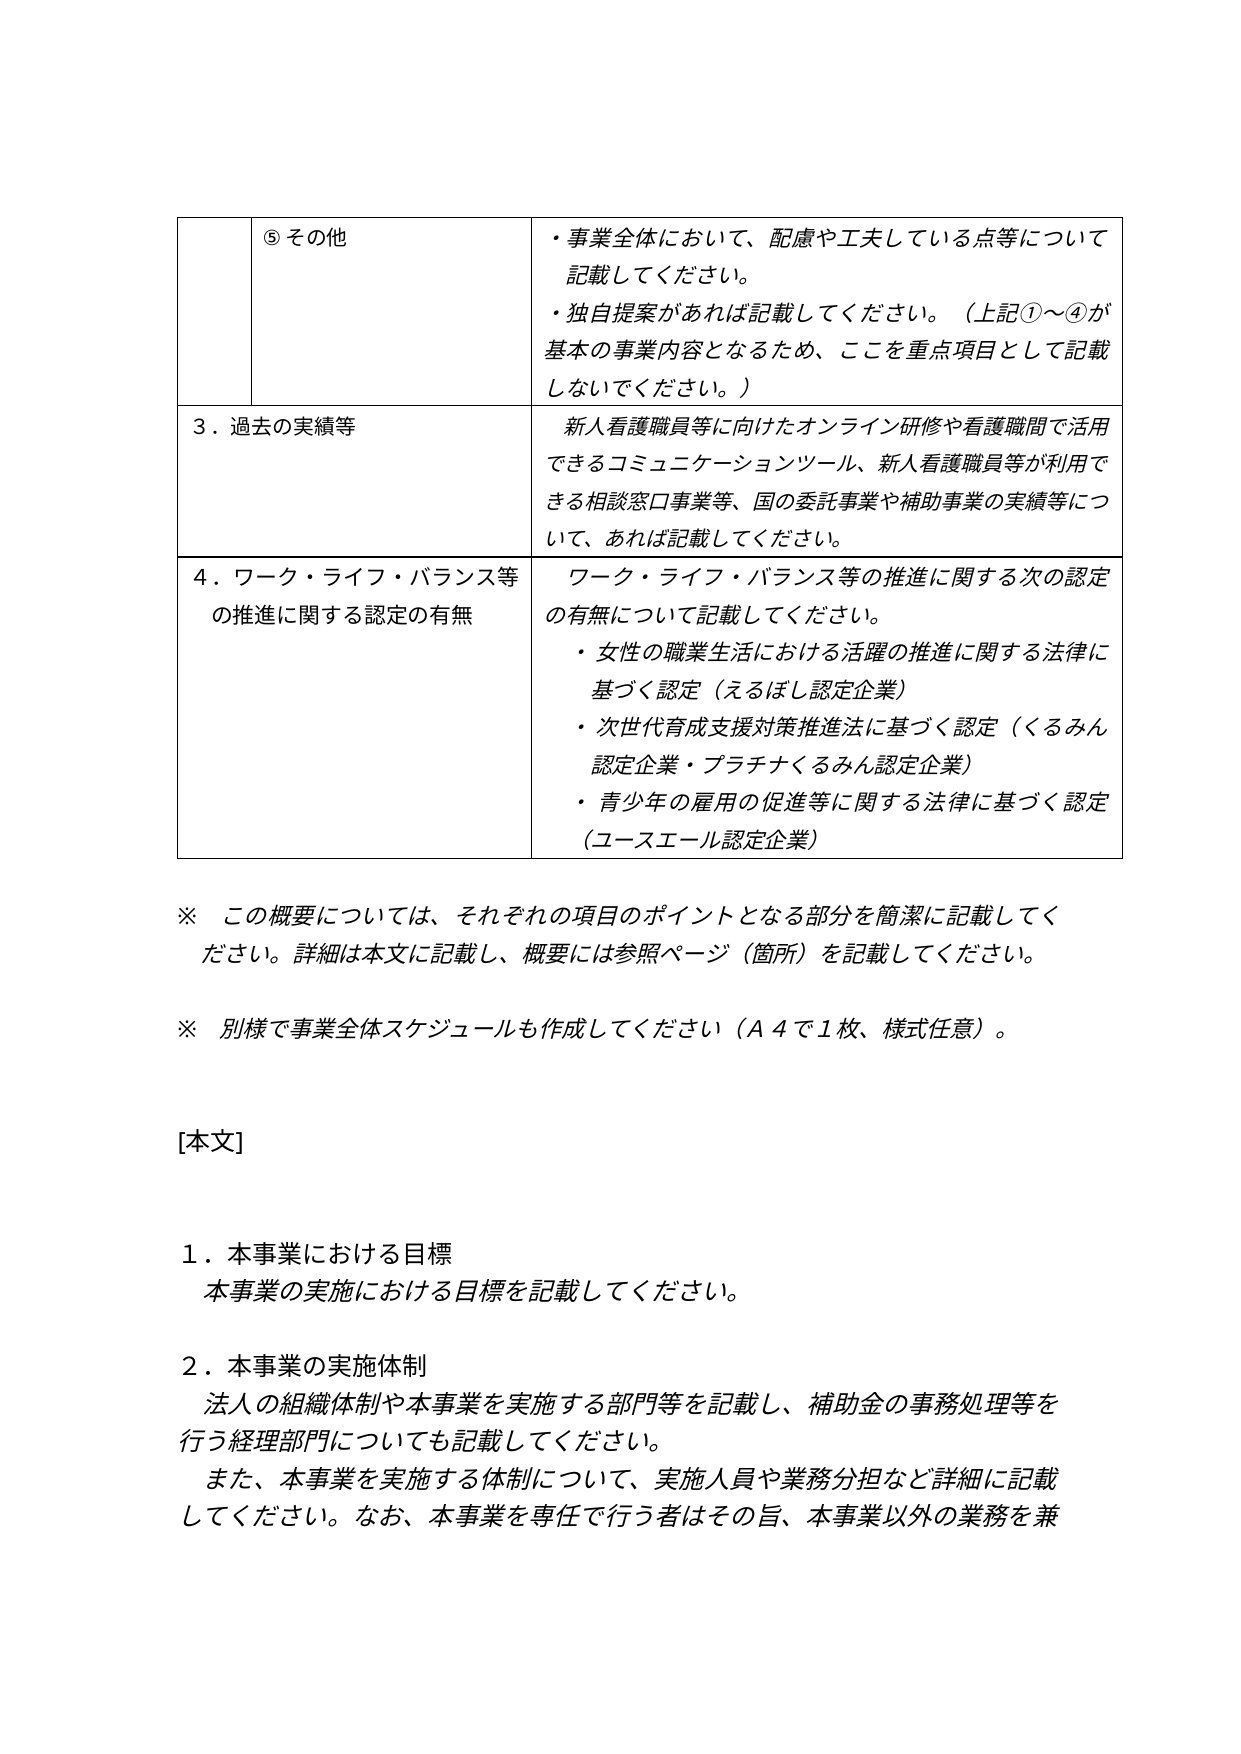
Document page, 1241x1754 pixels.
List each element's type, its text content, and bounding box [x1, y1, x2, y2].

table_cell ⑤その他 [252, 218, 531, 405]
text １．本事業における目標 [177, 1233, 1063, 1271]
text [177, 1458, 1063, 1533]
table_cell ・事業全体において、配慮や工夫している点等について記載してください。 ・独自提案があれば記載してください。（上記①～④が基本の事業内容となるため、ここを重点項目として記載しないでください。） [532, 218, 1122, 405]
text ※ 別様で事業全体スケジュールも作成してください（Ａ４で１枚、様式任意）。 [177, 1008, 1063, 1046]
table_cell 新人看護職員等に向けたオンライン研修や看護職間で活用できるコミュニケーションツール、新人看護職員等が利用できる相談窓口事業等、国の委託事業や補助事業の実績等について、あれば記載してください。 [532, 406, 1122, 556]
text ※ この概要については、それぞれの項目のポイントとなる部分を簡潔に記載してください。詳細は本文に記載し、概要には参照ページ（箇所）を記載してください。 [177, 896, 1063, 971]
table_cell ４．ワーク・ライフ・バランス等の推進に関する認定の有無 [178, 558, 531, 857]
table_cell ３．過去の実績等 [178, 406, 531, 556]
text 法人の組織体制や本事業を実施する部門等を記載し、補助金の事務処理等を行う経理部門についても記載してください。 [177, 1383, 1063, 1458]
text ２．本事業の実施体制 [177, 1346, 1063, 1383]
table_cell ワーク・ライフ・バランス等の推進に関する次の認定の有無について記載してください。 ・ 女性の職業生活における活躍の推進に関する法律に基づく認定（えるぼし認定企業） ・ 次世代育成支援対策推進法に基づく認定（くるみん認定企業・プラチナくるみん認定企業） ・ 青少年の雇用の促進等に関する法律に基づく認定（ユースエール認定企業） [532, 558, 1122, 857]
text 本事業の実施における目標を記載してください。 [177, 1271, 1063, 1308]
text [本文] [177, 1121, 1063, 1158]
